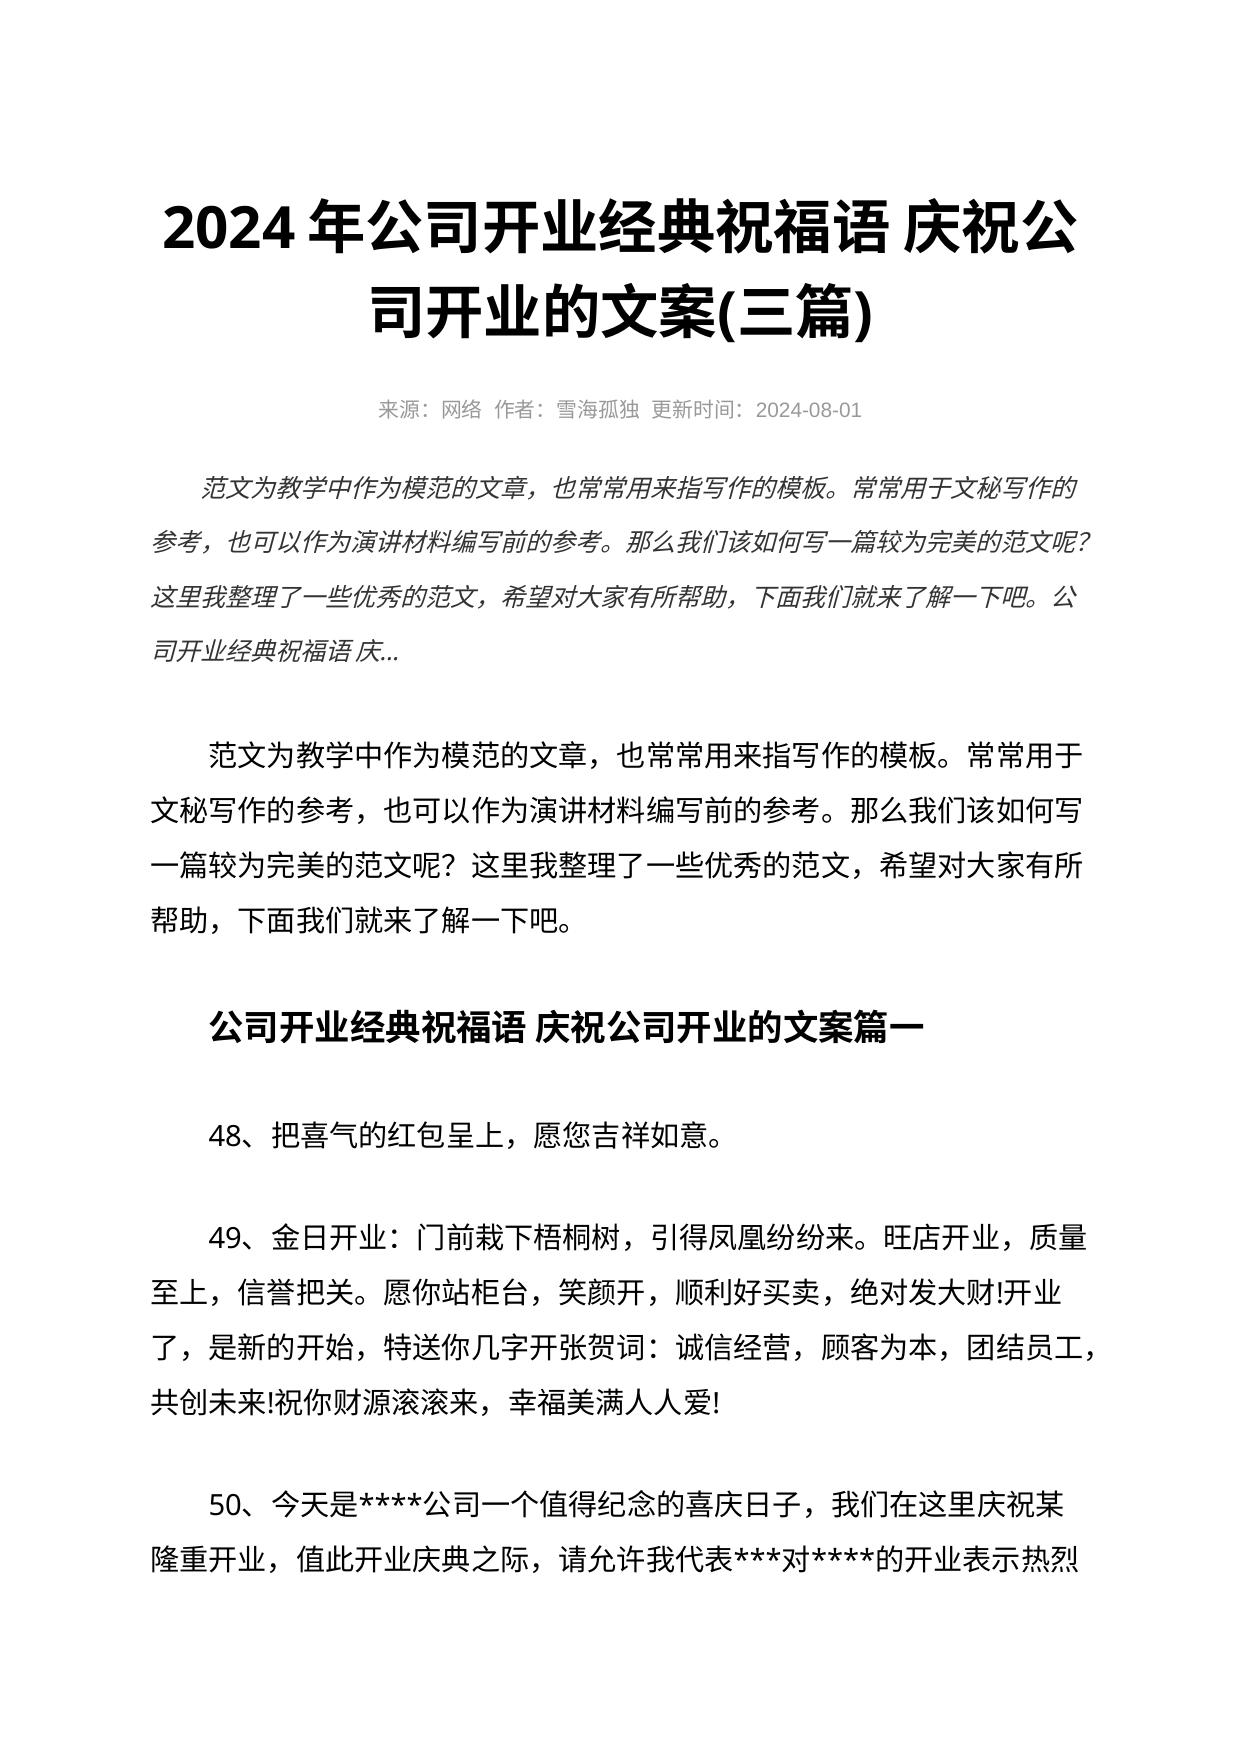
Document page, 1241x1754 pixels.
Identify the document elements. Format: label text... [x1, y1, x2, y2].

text 范文为教学中作为模范的文章，也常常用来指写作的模板。常常用于文秘写作的参考，也可以作为演讲材料编写前的参考。那么我们该如何写一篇较为完美的范文呢？这里我整理了一些优秀的范文，希望对大家有所帮助，下面我们就来了解一下吧。 [150, 733, 1090, 940]
text 来源：网络 作者：雪海孤独 更新时间：2024-08-01 [150, 398, 1090, 422]
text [150, 1482, 1090, 1579]
text 48、把喜气的红包呈上，愿您吉祥如意。 [150, 1113, 1090, 1155]
subtitle 2024年公司开业经典祝福语 庆祝公司开业的文案(三篇) [150, 181, 1090, 351]
text 公司开业经典祝福语 庆祝公司开业的文案篇一 [150, 999, 1090, 1051]
text 49、金日开业：门前栽下梧桐树，引得凤凰纷纷来。旺店开业，质量至上，信誉把关。愿你站柜台，笑颜开，顺利好买卖，绝对发大财!开业了，是新的开始，特送你几字开张贺词：诚信经营，顾客为本，团结员工，共创未来!祝你财源滚滚来，幸福美满人人爱! [150, 1215, 1090, 1422]
text 范文为教学中作为模范的文章，也常常用来指写作的模板。常常用于文秘写作的参考，也可以作为演讲材料编写前的参考。那么我们该如何写一篇较为完美的范文呢？这里我整理了一些优秀的范文，希望对大家有所帮助，下面我们就来了解一下吧。公司开业经典祝福语 庆... [150, 468, 1090, 668]
